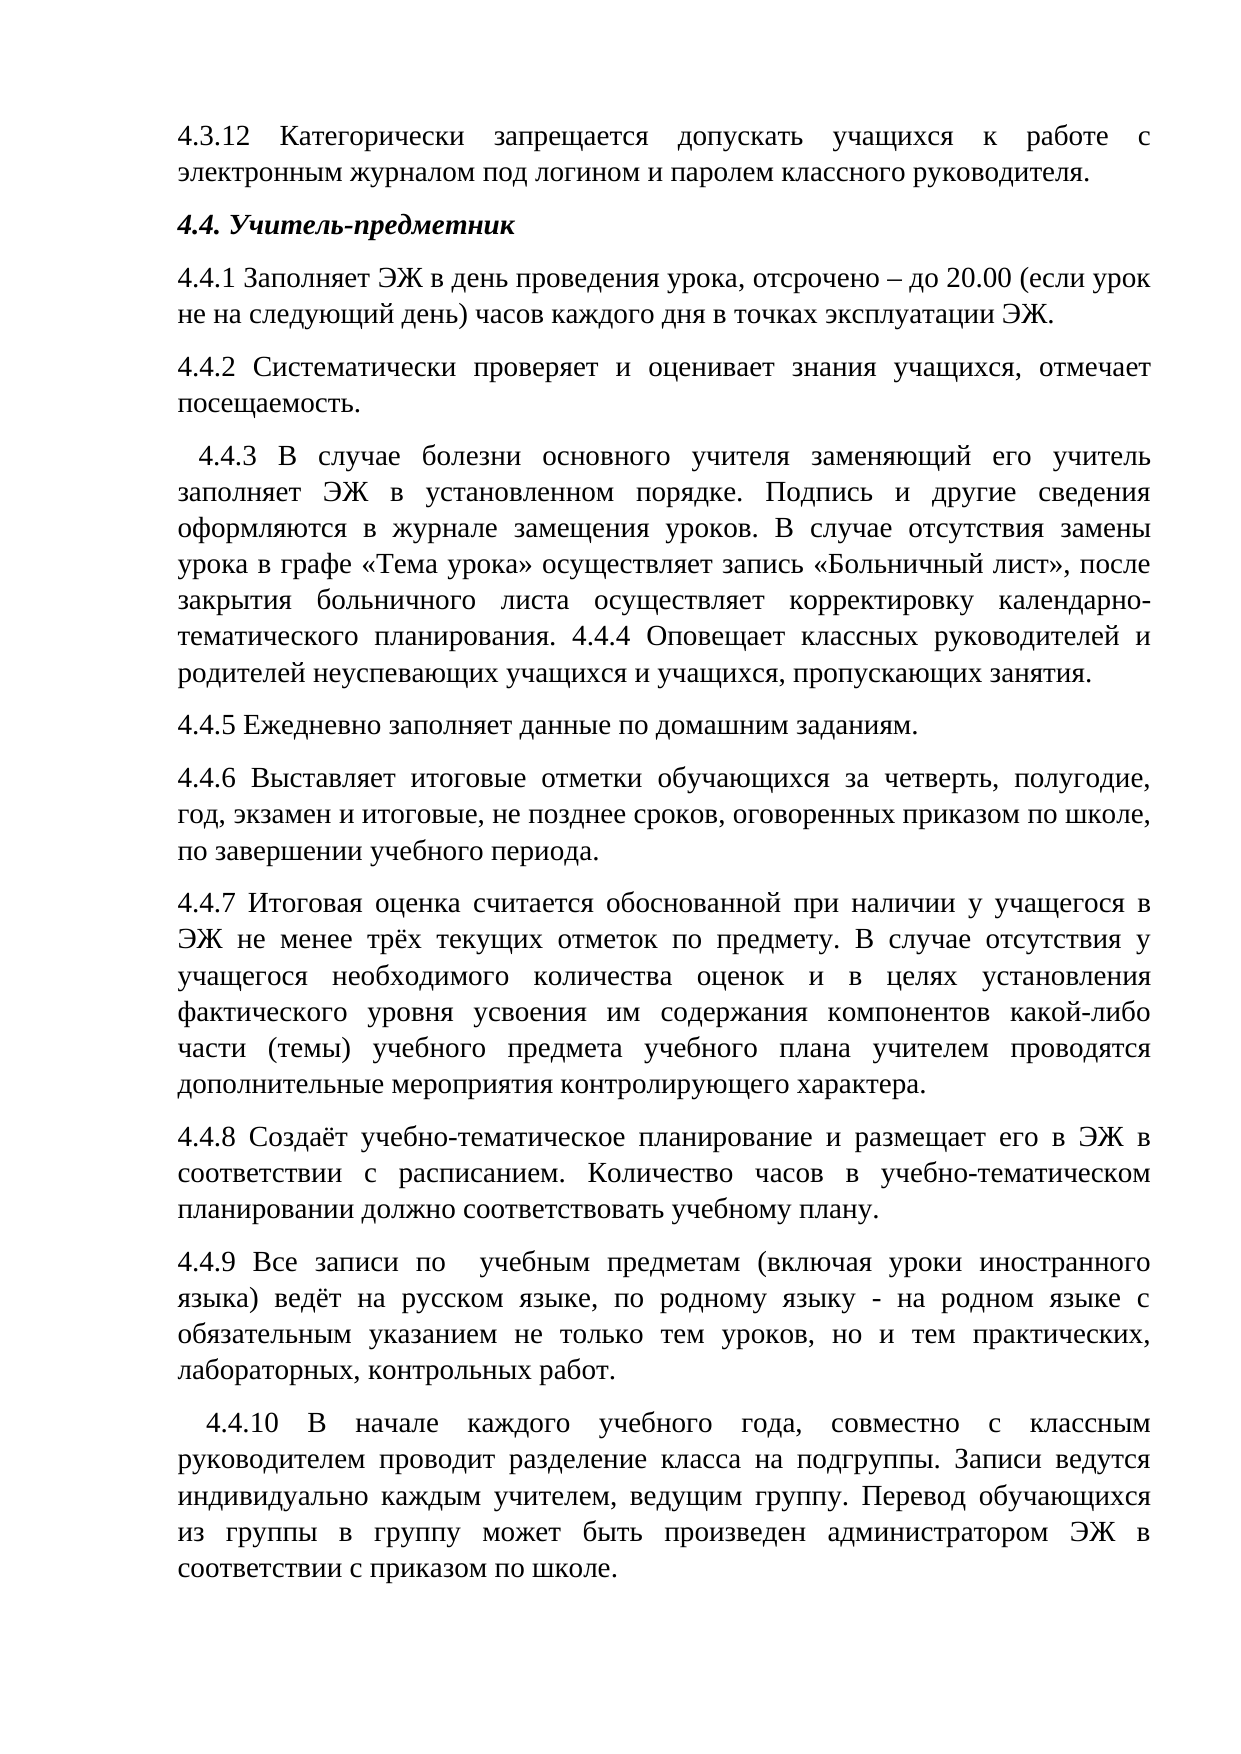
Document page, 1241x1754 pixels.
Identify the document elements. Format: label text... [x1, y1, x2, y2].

text 4.4.6 Выставляет итоговые отметки обучающихся за четверть, полугодие, год, экзамен и итоговые, не позднее сроков, оговоренных приказом по школе, по завершении учебного периода. [177, 760, 1152, 866]
text 4.4.8 Создаёт учебно-тематическое планирование и размещает его в ЭЖ в соответствии с расписанием. Количество часов в учебно-тематическом планировании должно соответствовать учебному плану. [177, 1119, 1152, 1225]
text 4.4.7 Итоговая оценка считается обоснованной при наличии у учащегося в ЭЖ не менее трёх текущих отметок по предмету. В случае отсутствия у учащегося необходимого количества оценок и в целях установления фактического уровня усвоения им содержания компонентов какой-либо части (темы) учебного предмета учебного плана учителем проводятся дополнительные мероприятия контролирующего характера. [177, 885, 1152, 1100]
text 4.4.5 Ежедневно заполняет данные по домашним заданиям. [177, 707, 1152, 741]
text 4.4.9 Все записи по учебным предметам (включая уроки иностранного языка) ведёт на русском языке, по родному языку - на родном языке с обязательным указанием не только тем уроков, но и тем практических, лабораторных, контрольных работ. [177, 1244, 1152, 1386]
text 4.4. Учитель-предметник [177, 207, 1152, 241]
text 4.4.3 В случае болезни основного учителя заменяющий его учитель заполняет ЭЖ в установленном порядке. Подпись и другие сведения оформляются в журнале замещения уроков. В случае отсутствия замены урока в графе «Тема урока» осуществляет запись «Больничный лист», после закрытия больничного листа осуществляет корректировку календарно-тематического планирования. 4.4.4 Оповещает классных руководителей и родителей неуспевающих учащихся и учащихся, пропускающих занятия. [177, 438, 1152, 688]
text 4.4.10 В начале каждого учебного года, совместно с классным руководителем проводит разделение класса на подгруппы. Записи ведутся индивидуально каждым учителем, ведущим группу. Перевод обучающихся из группы в группу может быть произведен администратором ЭЖ в соответствии с приказом по школе. [177, 1405, 1152, 1583]
text 4.4.1 Заполняет ЭЖ в день проведения урока, отсрочено – до 20.00 (если урок не на следующий день) часов каждого дня в точках эксплуатации ЭЖ. [177, 260, 1152, 329]
text 4.4.2 Систематически проверяет и оценивает знания учащихся, отмечает посещаемость. [177, 349, 1152, 418]
text 4.3.12 Категорически запрещается допускать учащихся к работе с электронным журналом под логином и паролем классного руководителя. [177, 118, 1152, 188]
